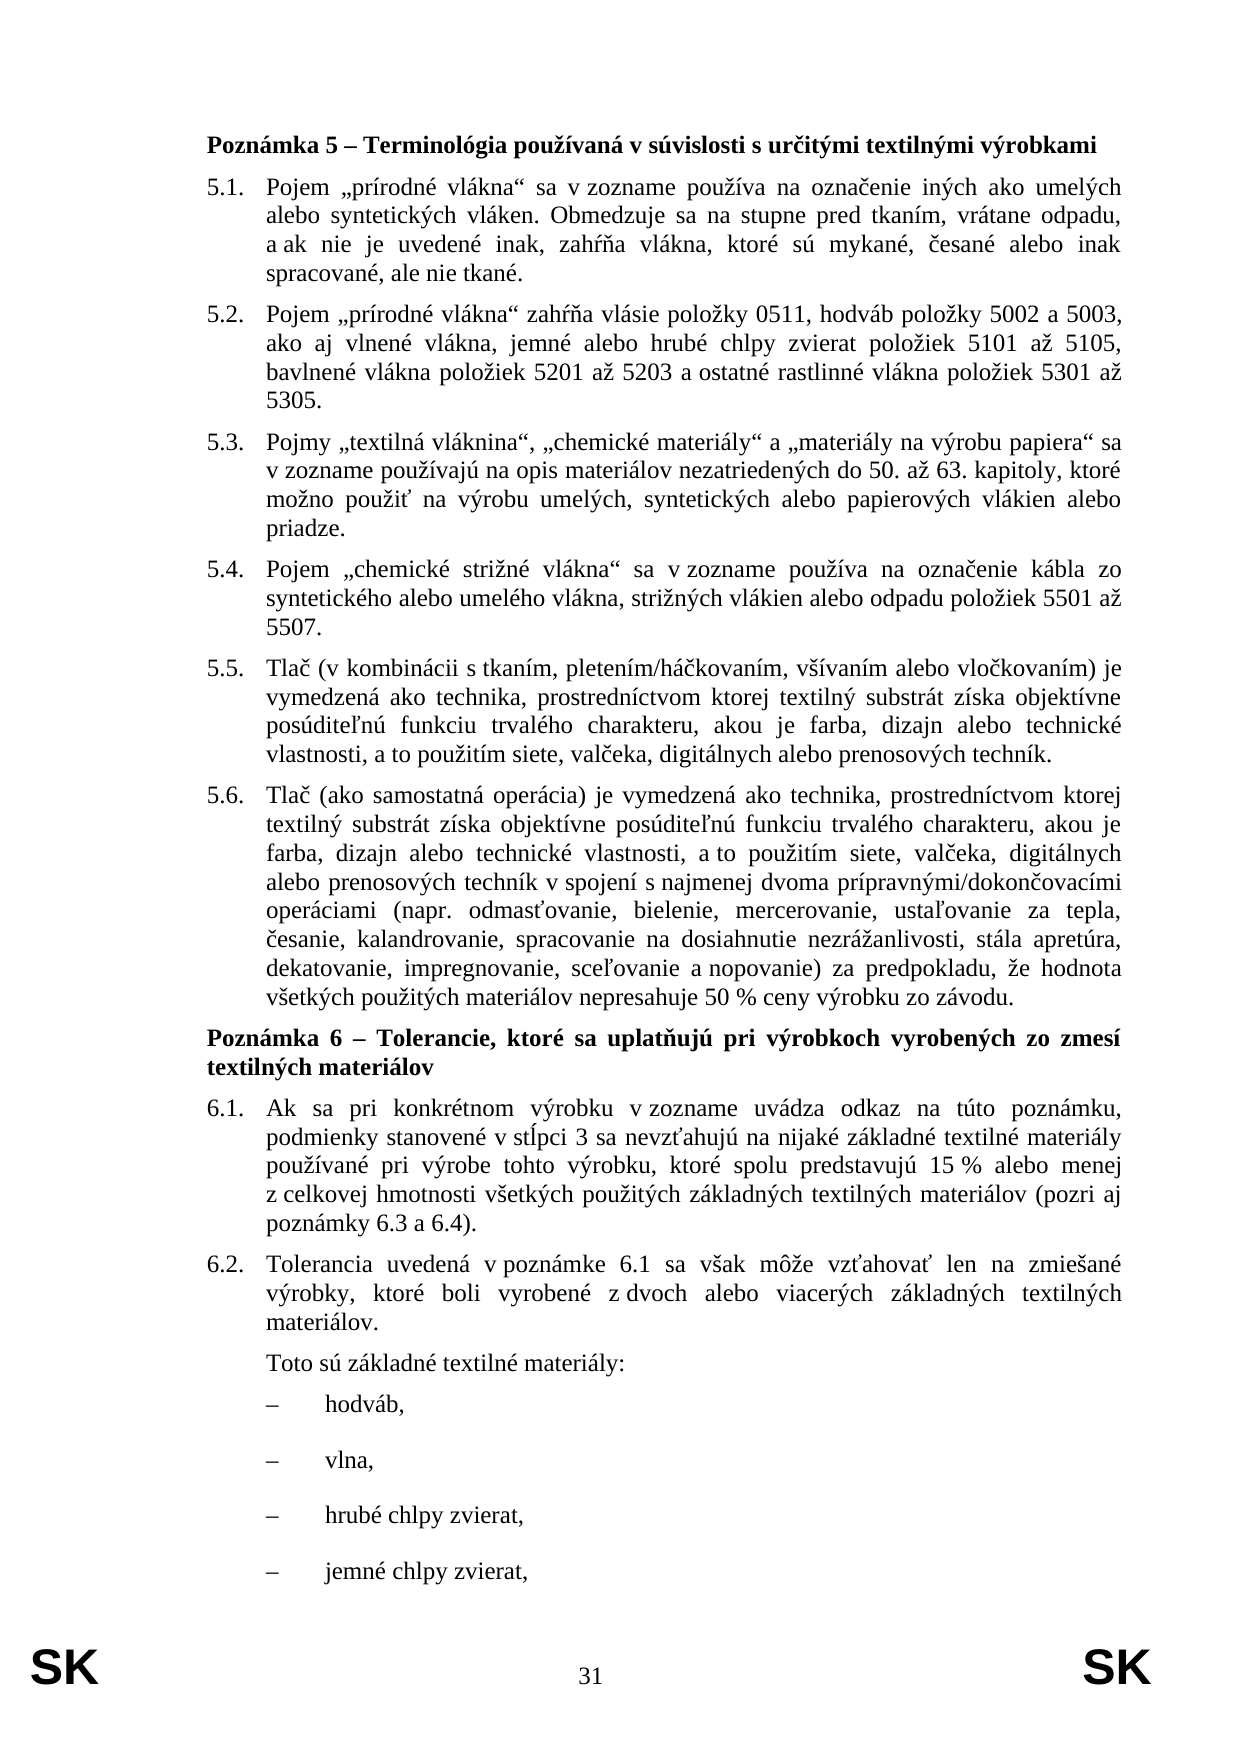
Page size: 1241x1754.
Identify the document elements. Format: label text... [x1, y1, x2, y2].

text 5.1. Pojem „prírodné vlákna“ sa v zozname používa na označenie iných ako umelých alebo syntetických vláken. Obmedzuje sa na stupne pred tkaním, vrátane odpadu, a ak nie je uvedené inak, zahŕňa vlákna, ktoré sú mykané, česané alebo inak spracované, ale nie tkané. [207, 172, 1122, 287]
text Toto sú základné textilné materiály: [266, 1348, 1122, 1377]
list vlna, [266, 1445, 1122, 1474]
text Poznámka 6 – Tolerancie, ktoré sa uplatňujú pri výrobkoch vyrobených zo zmesí textilných materiálov [207, 1023, 1122, 1081]
list hrubé chlpy zvierat, [266, 1501, 1122, 1529]
text 5.5. Tlač (v kombinácii s tkaním, pletením/háčkovaním, všívaním alebo vločkovaním) je vymedzená ako technika, prostredníctvom ktorej textilný substrát získa objektívne posúditeľnú funkciu trvalého charakteru, akou je farba, dizajn alebo technické vlastnosti, a to použitím siete, valčeka, digitálnych alebo prenosových techník. [207, 653, 1122, 768]
text 5.6. Tlač (ako samostatná operácia) je vymedzená ako technika, prostredníctvom ktorej textilný substrát získa objektívne posúditeľnú funkciu trvalého charakteru, akou je farba, dizajn alebo technické vlastnosti, a to použitím siete, valčeka, digitálnych alebo prenosových techník v spojení s najmenej dvoma prípravnými/dokončovacími operáciami (napr. odmasťovanie, bielenie, mercerovanie, ustaľovanie za tepla, česanie, kalandrovanie, spracovanie na dosiahnutie nezrážanlivosti, stála apretúra, dekatovanie, impregnovanie, sceľovanie a nopovanie) za predpokladu, že hodnota všetkých použitých materiálov nepresahuje 50 % ceny výrobku zo závodu. [207, 781, 1122, 1011]
list hodváb, [266, 1389, 1122, 1418]
text 5.4. Pojem „chemické strižné vlákna“ sa v zozname používa na označenie kábla zo syntetického alebo umelého vlákna, strižných vlákien alebo odpadu položiek 5501 až 5507. [207, 554, 1122, 641]
text 6.1. Ak sa pri konkrétnom výrobku v zozname uvádza odkaz na túto poznámku, podmienky stanovené v stĺpci 3 sa nevzťahujú na nijaké základné textilné materiály používané pri výrobe tohto výrobku, ktoré spolu predstavujú 15 % alebo menej z celkovej hmotnosti všetkých použitých základných textilných materiálov (pozri aj poznámky 6.3 a 6.4). [207, 1093, 1122, 1237]
text 6.2. Tolerancia uvedená v poznámke 6.1 sa však môže vzťahovať len na zmiešané výrobky, ktoré boli vyrobené z dvoch alebo viacerých základných textilných materiálov. [207, 1249, 1122, 1336]
list jemné chlpy zvierat, [266, 1556, 1122, 1585]
text 5.3. Pojmy „textilná vláknina“, „chemické materiály“ a „materiály na výrobu papiera“ sa v zozname používajú na opis materiálov nezatriedených do 50. až 63. kapitoly, ktoré možno použiť na výrobu umelých, syntetických alebo papierových vlákien alebo priadze. [207, 427, 1122, 542]
text Poznámka 5 – Terminológia používaná v súvislosti s určitými textilnými výrobkami [207, 131, 1122, 159]
text 5.2. Pojem „prírodné vlákna“ zahŕňa vlásie položky 0511, hodváb položky 5002 a 5003, ako aj vlnené vlákna, jemné alebo hrubé chlpy zvierat položiek 5101 až 5105, bavlnené vlákna položiek 5201 až 5203 a ostatné rastlinné vlákna položiek 5301 až 5305. [207, 299, 1122, 414]
